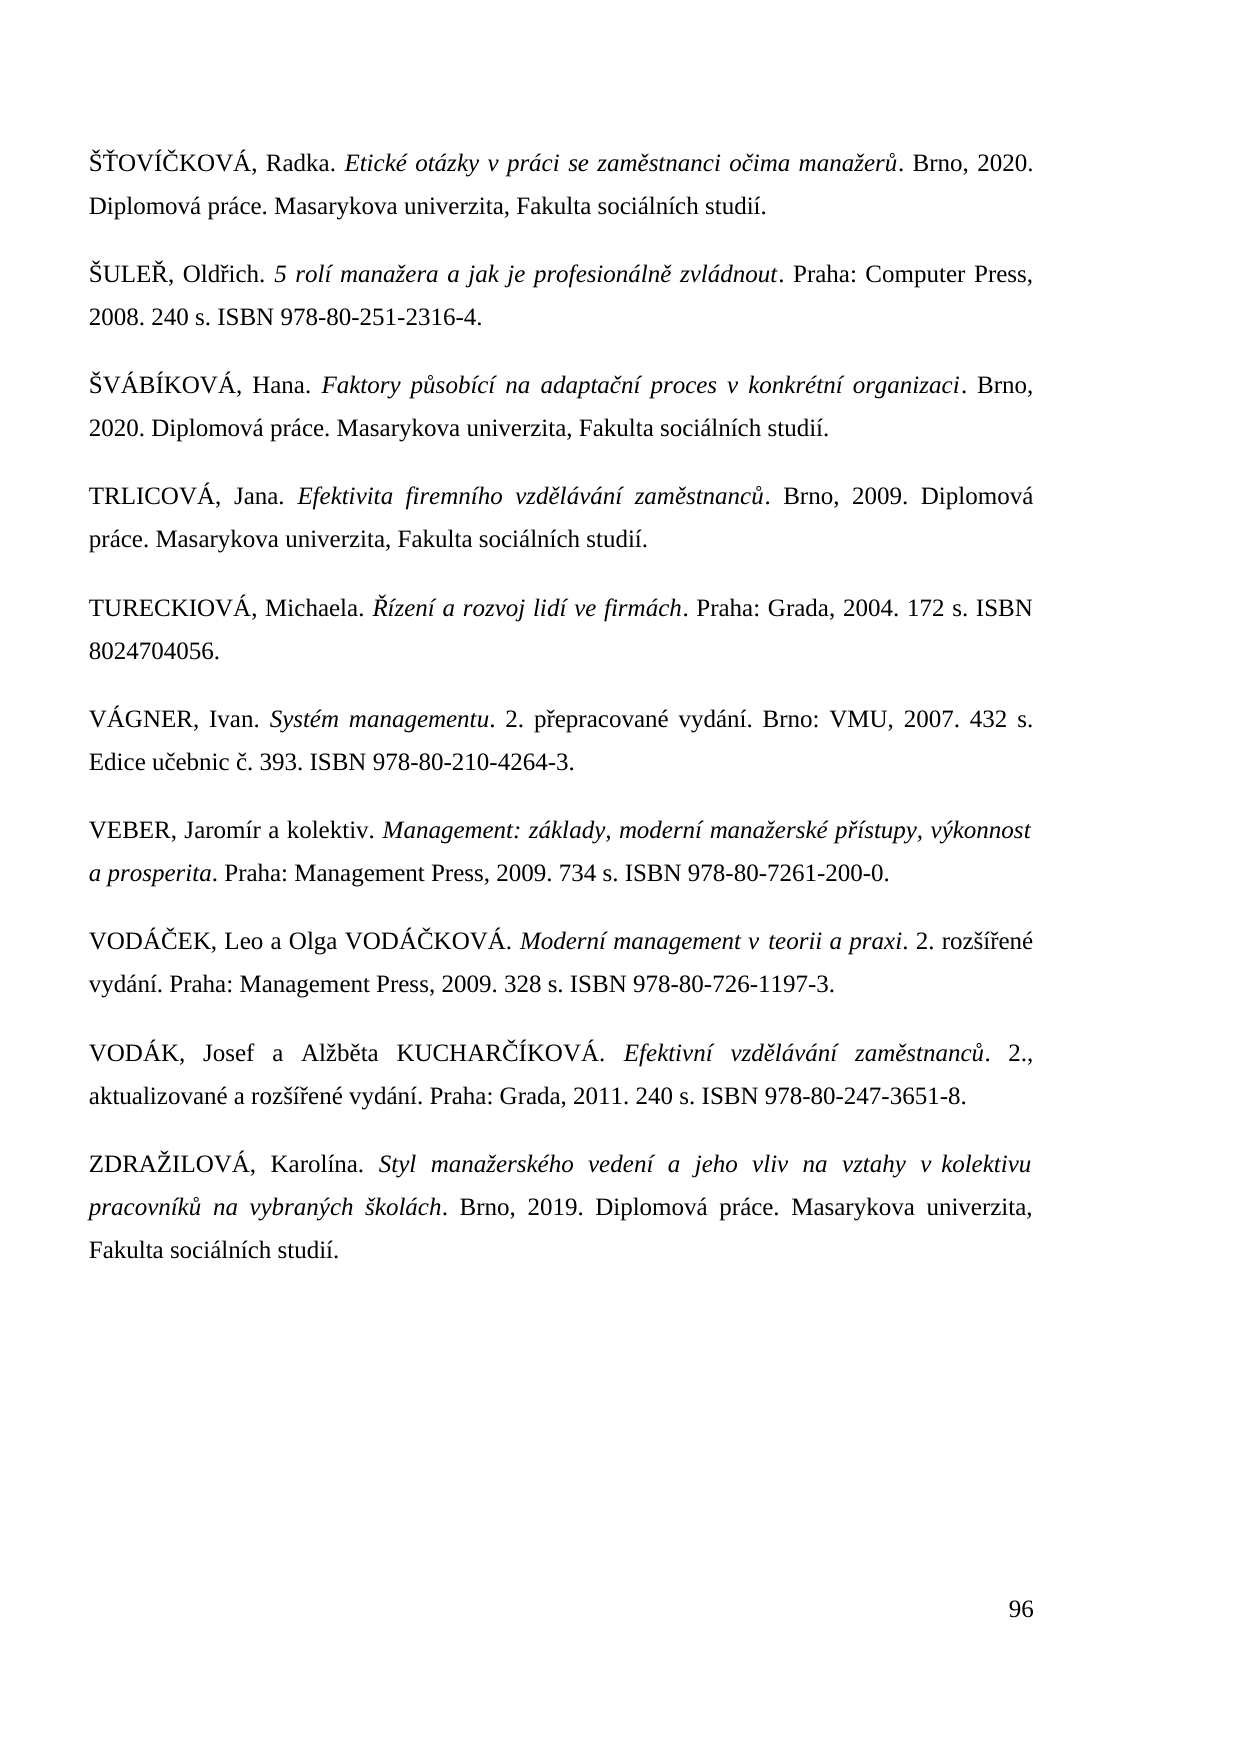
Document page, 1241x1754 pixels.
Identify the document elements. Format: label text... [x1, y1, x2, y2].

text ŠVÁBÍKOVÁ, Hana. Faktory působící na adaptační proces v konkrétní organizaci. Brno, 2020. Diplomová práce. Masarykova univerzita, Fakulta sociálních studií. [89, 370, 1033, 442]
text VEBER, Jaromír a kolektiv. Management: základy, moderní manažerské přístupy, výkonnost a prosperita. Praha: Management Press, 2009. 734 s. ISBN 978-80-7261-200-0. [89, 815, 1033, 887]
text VÁGNER, Ivan. Systém managementu. 2. přepracované vydání. Brno: VMU, 2007. 432 s. Edice učebnic č. 393. ISBN 978-80-210-4264-3. [89, 704, 1033, 776]
text TURECKIOVÁ, Michaela. Řízení a rozvoj lidí ve firmách. Praha: Grada, 2004. 172 s. ISBN 8024704056. [89, 593, 1033, 664]
text TRLICOVÁ, Jana. Efektivita firemního vzdělávání zaměstnanců. Brno, 2009. Diplomová práce. Masarykova univerzita, Fakulta sociálních studií. [89, 481, 1033, 553]
text VODÁČEK, Leo a Olga VODÁČKOVÁ. Moderní management v teorii a praxi. 2. rozšířené vydání. Praha: Management Press, 2009. 328 s. ISBN 978-80-726-1197-3. [89, 926, 1033, 998]
text ZDRAŽILOVÁ, Karolína. Styl manažerského vedení a jeho vliv na vztahy v kolektivu pracovníků na vybraných školách. Brno, 2019. Diplomová práce. Masarykova univerzita, Fakulta sociálních studií. [89, 1149, 1033, 1264]
text ŠŤOVÍČKOVÁ, Radka. Etické otázky v práci se zaměstnanci očima manažerů. Brno, 2020. Diplomová práce. Masarykova univerzita, Fakulta sociálních studií. [89, 148, 1033, 219]
text VODÁK, Josef a Alžběta KUCHARČÍKOVÁ. Efektivní vzdělávání zaměstnanců. 2., aktualizované a rozšířené vydání. Praha: Grada, 2011. 240 s. ISBN 978-80-247-3651-8. [89, 1038, 1033, 1109]
text ŠULEŘ, Oldřich. 5 rolí manažera a jak je profesionálně zvládnout. Praha: Computer Press, 2008. 240 s. ISBN 978-80-251-2316-4. [89, 259, 1033, 331]
